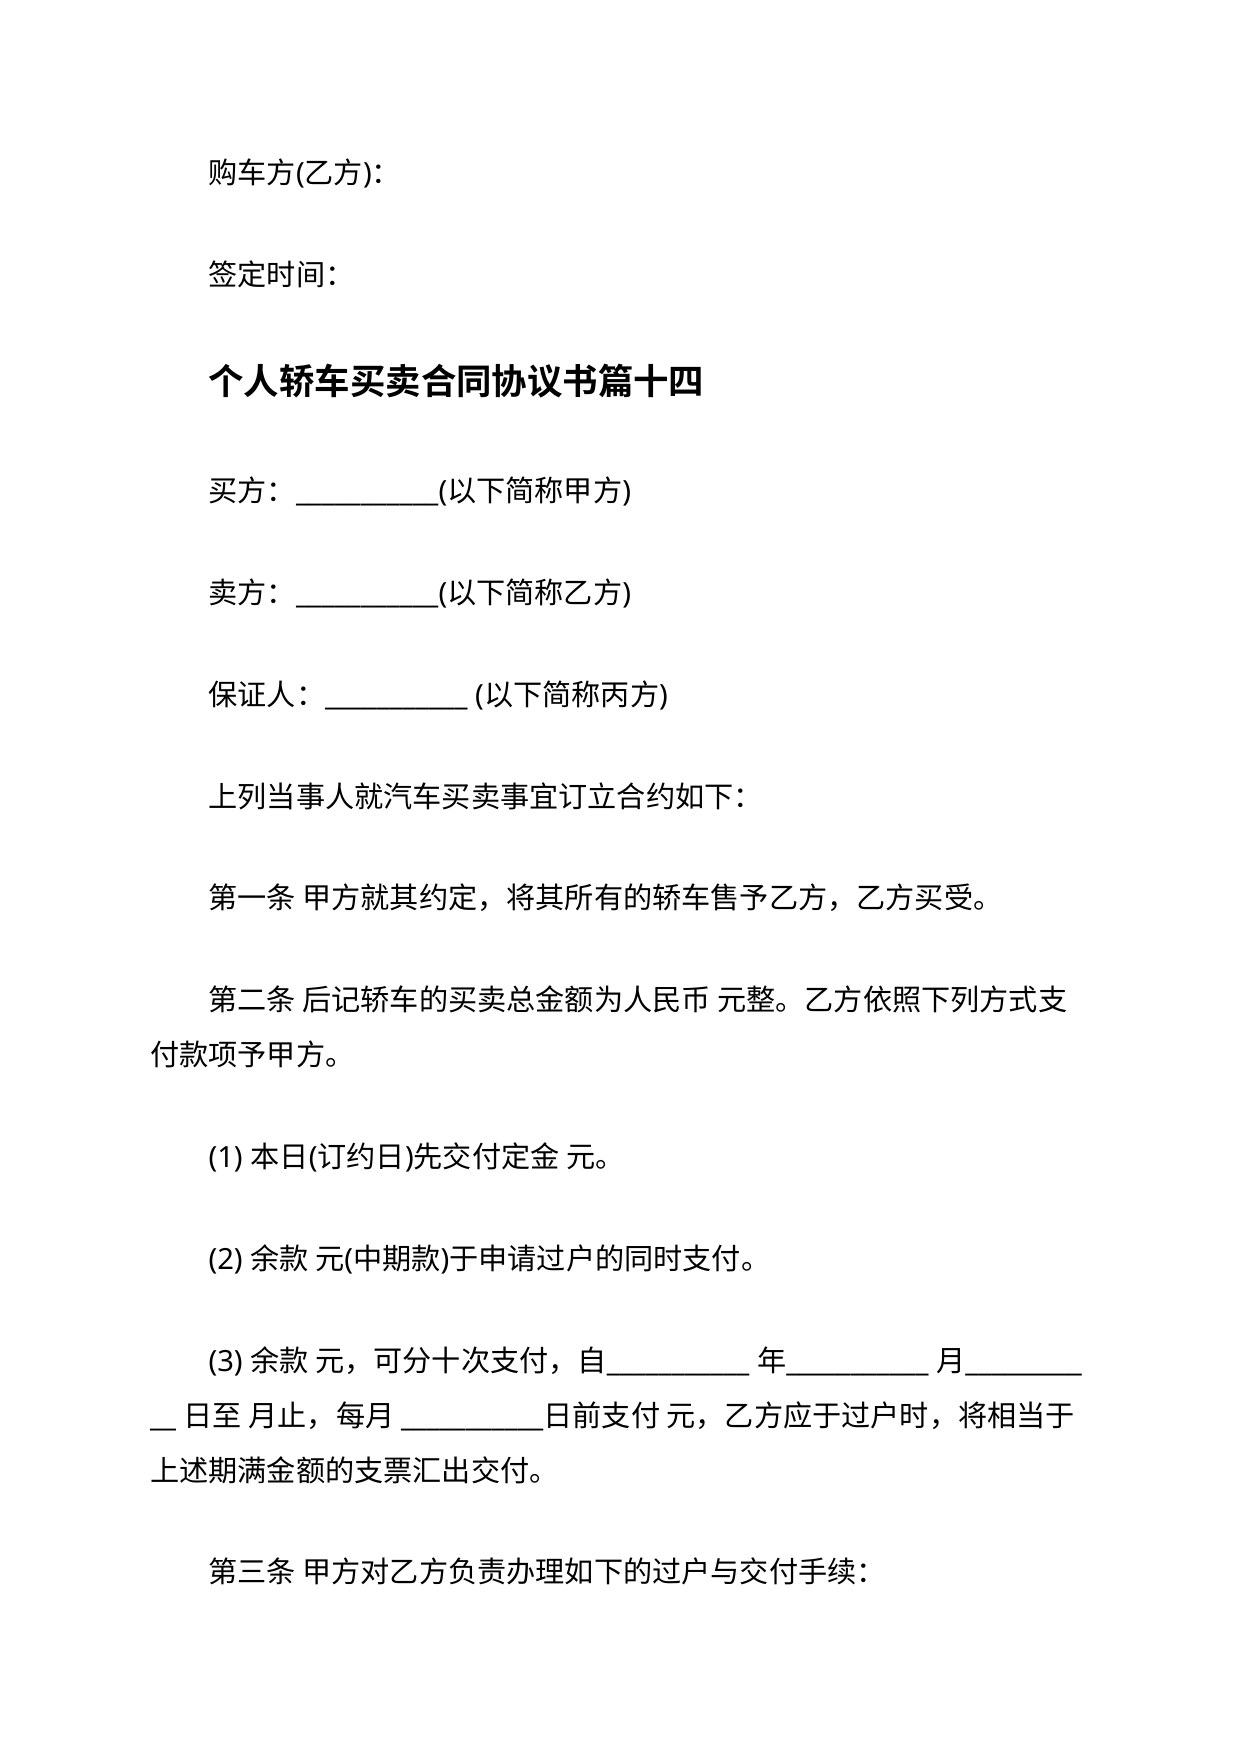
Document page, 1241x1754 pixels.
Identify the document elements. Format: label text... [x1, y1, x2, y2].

text (3) 余款 元，可分十次支付，自___________ 年___________ 月___________ 日至 月止，每月 ___________日前支付 元，乙方应于过户时，将相当于上述期满金额的支票汇出交付。 [150, 1337, 1090, 1489]
text 签定时间： [150, 252, 1090, 294]
text (1) 本日(订约日)先交付定金 元。 [150, 1133, 1090, 1176]
text 第二条 后记轿车的买卖总金额为人民币 元整。乙方依照下列方式支付款项予甲方。 [150, 977, 1090, 1074]
text 买方：___________(以下简称甲方) [150, 467, 1090, 509]
text 保证人：___________ (以下简称丙方) [150, 671, 1090, 713]
text 上列当事人就汽车买卖事宜订立合约如下： [150, 773, 1090, 815]
text 个人轿车买卖合同协议书篇十四 [150, 354, 1090, 405]
text (2) 余款 元(中期款)于申请过户的同时支付。 [150, 1235, 1090, 1278]
text 第三条 甲方对乙方负责办理如下的过户与交付手续： [150, 1549, 1090, 1591]
text 购车方(乙方)： [150, 150, 1090, 192]
text 卖方：___________(以下简称乙方) [150, 569, 1090, 612]
text 第一条 甲方就其约定，将其所有的轿车售予乙方，乙方买受。 [150, 875, 1090, 917]
